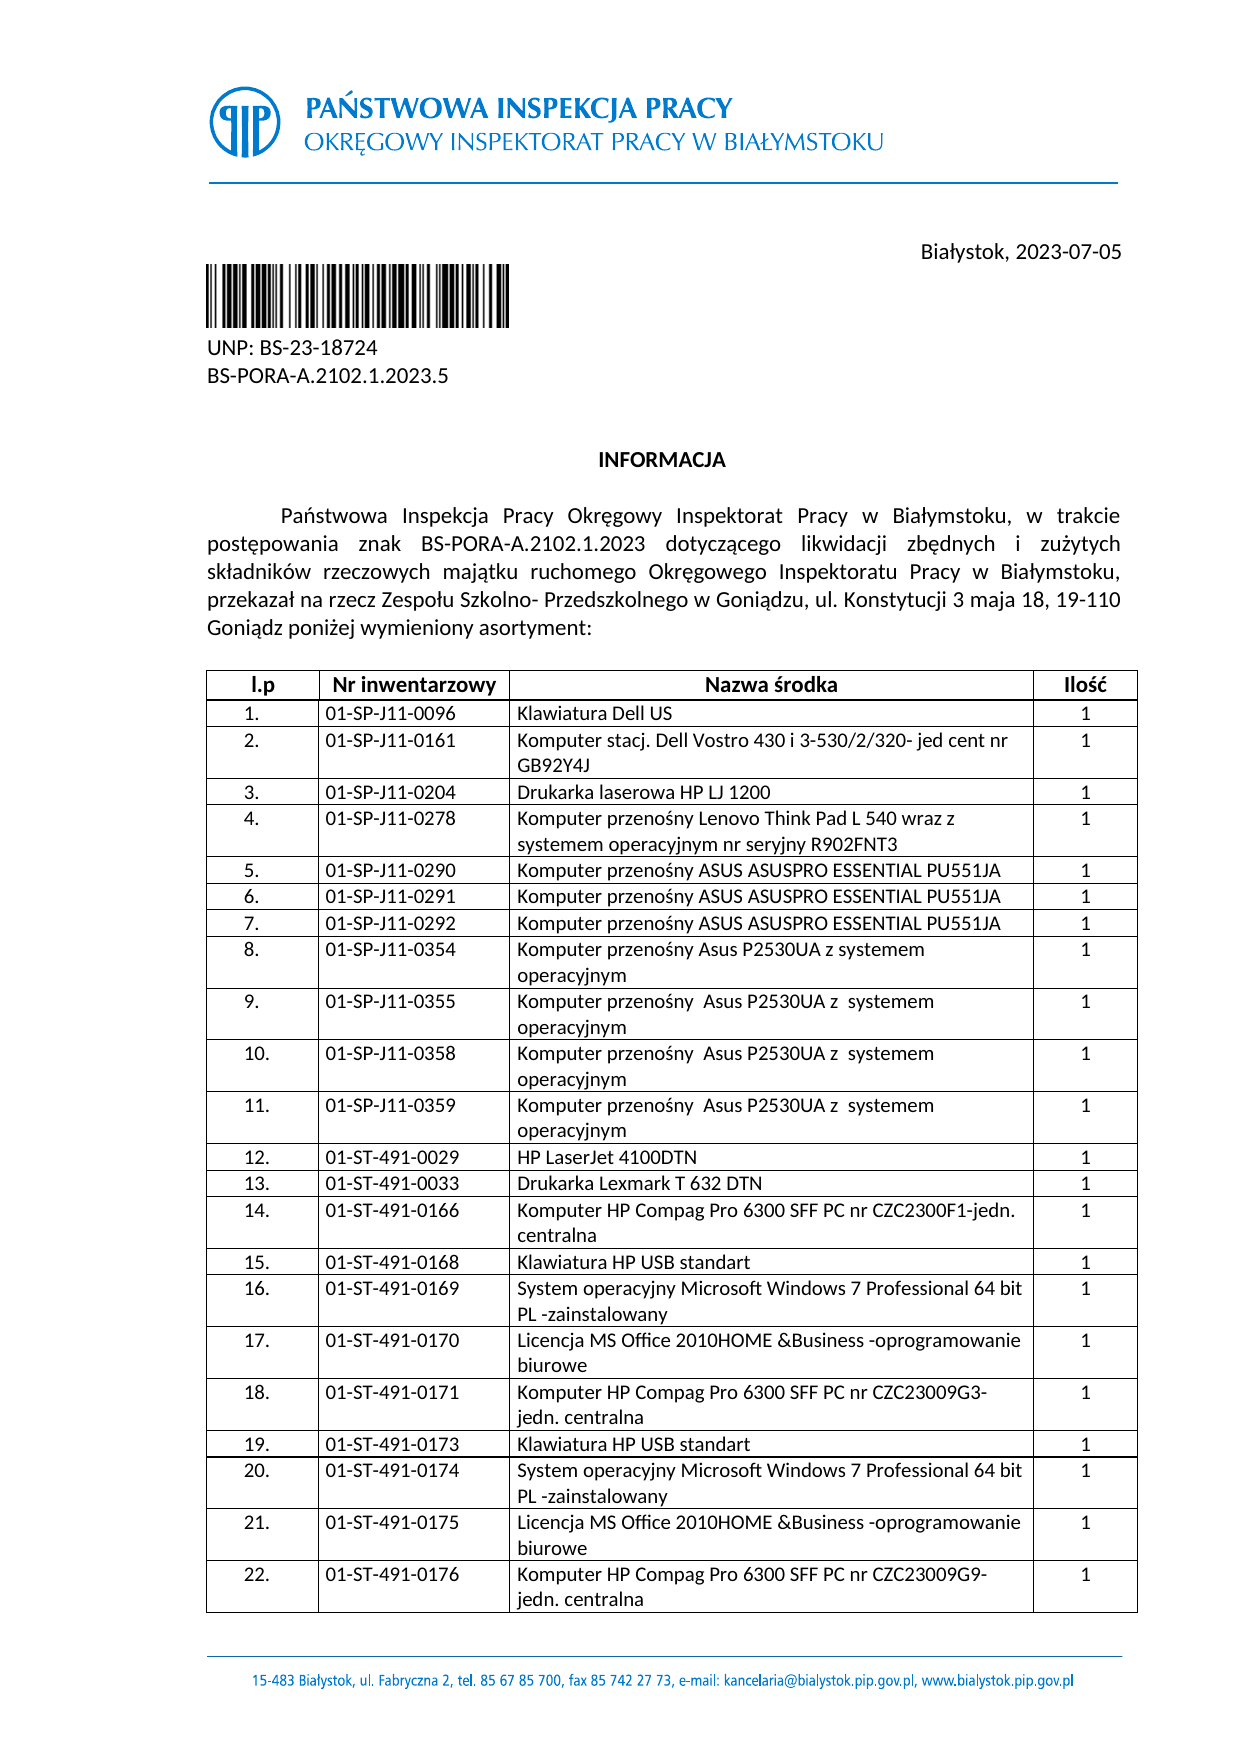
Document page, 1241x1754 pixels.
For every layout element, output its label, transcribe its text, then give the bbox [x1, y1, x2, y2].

text INFORMACJA [207, 445, 1122, 473]
table_cell 01-SP-J11-0161 [319, 727, 509, 778]
table_cell Komputer przenośny Asus P2530UA z systemem operacyjnym [510, 1092, 1033, 1143]
text Państwowa Inspekcja Pracy Okręgowy Inspektorat Pracy w Białymstoku, w trakcie postępowania znak BS-PORA-A.2102.1.2023 dotyczącego likwidacji zbędnych i zużytych składników rzeczowych majątku ruchomego Okręgowego Inspektoratu Pracy w Białymstoku, przekazał na rzecz Zespołu Szkolno- Przedszkolnego w Goniądzu, ul. Konstytucji 3 maja 18, 19-110 Goniądz poniżej wymieniony asortyment: [207, 501, 1122, 641]
table_cell 1 [1034, 1431, 1137, 1456]
table_cell 01-SP-J11-0358 [319, 1040, 509, 1091]
table_cell 01-ST-491-0171 [319, 1379, 509, 1430]
table_cell 1 [1034, 1327, 1137, 1378]
picture [206, 264, 509, 328]
table_cell 01-ST-491-0033 [319, 1171, 509, 1196]
table_cell 1 [1034, 1275, 1137, 1326]
table_cell Komputer HP Compag Pro 6300 SFF PC nr CZC2300F1-jedn. centralna [510, 1197, 1033, 1248]
table_cell 1 [1034, 1249, 1137, 1274]
table_cell 1 [1034, 727, 1137, 778]
table_cell 1 [1034, 937, 1137, 987]
table_cell Drukarka laserowa HP LJ 1200 [510, 779, 1033, 804]
table_cell 1 [1034, 1379, 1137, 1430]
table_cell 1 [1034, 1197, 1137, 1248]
table_header Ilość [1034, 671, 1137, 698]
table_cell 1 [1034, 1458, 1137, 1508]
table_cell [207, 989, 318, 1039]
table_cell 01-SP-J11-0359 [319, 1092, 509, 1143]
table_cell 1 [1034, 1144, 1137, 1169]
table_header Klawiatura Dell US [510, 701, 1033, 726]
table_cell System operacyjny Microsoft Windows 7 Professional 64 bit PL -zainstalowany [510, 1275, 1033, 1326]
table_cell Komputer przenośny Asus P2530UA z systemem operacyjnym [510, 989, 1033, 1039]
table_cell [207, 1458, 318, 1508]
text BS-PORA-A.2102.1.2023.5 [207, 361, 1122, 389]
table_cell 01-ST-491-0174 [319, 1458, 509, 1508]
table_cell 01-SP-J11-0204 [319, 779, 509, 804]
table_header 01-SP-J11-0096 [319, 701, 509, 726]
table_cell [207, 1171, 318, 1196]
table_cell [207, 779, 318, 804]
table_cell Licencja MS Office 2010HOME &Business -oprogramowanie biurowe [510, 1327, 1033, 1378]
table_cell [207, 1509, 318, 1560]
table_cell [207, 1197, 318, 1248]
table_cell 01-ST-491-0176 [319, 1561, 509, 1612]
table_cell Komputer przenośny Asus P2530UA z systemem operacyjnym [510, 1040, 1033, 1091]
table_cell Komputer przenośny ASUS ASUSPRO ESSENTIAL PU551JA [510, 910, 1033, 936]
table_cell [207, 805, 318, 856]
table_cell Komputer stacj. Dell Vostro 430 i 3-530/2/320- jed cent nr GB92Y4J [510, 727, 1033, 778]
table_cell 1 [1034, 1040, 1137, 1091]
table_cell HP LaserJet 4100DTN [510, 1144, 1033, 1169]
table_cell 1 [1034, 805, 1137, 856]
table_cell Komputer przenośny ASUS ASUSPRO ESSENTIAL PU551JA [510, 857, 1033, 883]
text Białystok, 2023-07-05 [207, 237, 1122, 265]
table_cell 1 [1034, 910, 1137, 936]
table_cell 1 [1034, 1509, 1137, 1560]
table_cell 1 [1034, 884, 1137, 909]
table_cell 01-ST-491-0168 [319, 1249, 509, 1274]
table_cell Komputer przenośny Lenovo Think Pad L 540 wraz z systemem operacyjnym nr seryjny R902FNT3 [510, 805, 1033, 856]
table_cell [207, 1249, 318, 1274]
table_cell Komputer HP Compag Pro 6300 SFF PC nr CZC23009G9-jedn. centralna [510, 1561, 1033, 1612]
table_cell 01-SP-J11-0355 [319, 989, 509, 1039]
table_cell 1 [1034, 989, 1137, 1039]
table_cell [207, 1379, 318, 1430]
table_cell Klawiatura HP USB standart [510, 1431, 1033, 1456]
table_cell Komputer HP Compag Pro 6300 SFF PC nr CZC23009G3-jedn. centralna [510, 1379, 1033, 1430]
table_cell 01-SP-J11-0354 [319, 937, 509, 987]
table_cell 01-ST-491-0173 [319, 1431, 509, 1456]
table_cell [207, 1144, 318, 1169]
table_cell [510, 1509, 1033, 1560]
table_cell Drukarka Lexmark T 632 DTN [510, 1171, 1033, 1196]
table_cell 1 [1034, 857, 1137, 883]
table_cell [207, 1275, 318, 1326]
text UNP: BS-23-18724 [207, 333, 1122, 361]
table_cell [207, 1431, 318, 1456]
table_cell [207, 884, 318, 909]
table_cell 01-ST-491-0175 [319, 1509, 509, 1560]
table_cell [207, 910, 318, 936]
table_cell [207, 727, 318, 778]
table_cell 01-ST-491-0029 [319, 1144, 509, 1169]
table_cell Klawiatura HP USB standart [510, 1249, 1033, 1274]
table_cell 1 [1034, 1171, 1137, 1196]
table_cell 1 [1034, 1561, 1137, 1612]
table_cell [207, 1092, 318, 1143]
table_cell 01-SP-J11-0291 [319, 884, 509, 909]
table_cell [207, 857, 318, 883]
table_cell 1 [1034, 779, 1137, 804]
table_cell 01-ST-491-0170 [319, 1327, 509, 1378]
table_header [207, 701, 318, 726]
table_cell Komputer przenośny ASUS ASUSPRO ESSENTIAL PU551JA [510, 884, 1033, 909]
table_cell 01-SP-J11-0292 [319, 910, 509, 936]
table_cell 1 [1034, 1092, 1137, 1143]
table_header Nazwa środka [510, 671, 1033, 698]
table_cell Komputer przenośny Asus P2530UA z systemem operacyjnym [510, 937, 1033, 987]
table_cell 01-SP-J11-0278 [319, 805, 509, 856]
table_cell [207, 1040, 318, 1091]
table_cell [207, 1561, 318, 1612]
table_header l.p [207, 671, 319, 698]
table_cell 01-SP-J11-0290 [319, 857, 509, 883]
table_cell [207, 1327, 318, 1378]
table_cell 01-ST-491-0169 [319, 1275, 509, 1326]
table_header Nr inwentarzowy [320, 671, 509, 698]
table_cell 01-ST-491-0166 [319, 1197, 509, 1248]
table_header 1 [1034, 701, 1137, 726]
table_cell [207, 937, 318, 987]
table_cell System operacyjny Microsoft Windows 7 Professional 64 bit PL -zainstalowany [510, 1458, 1033, 1508]
